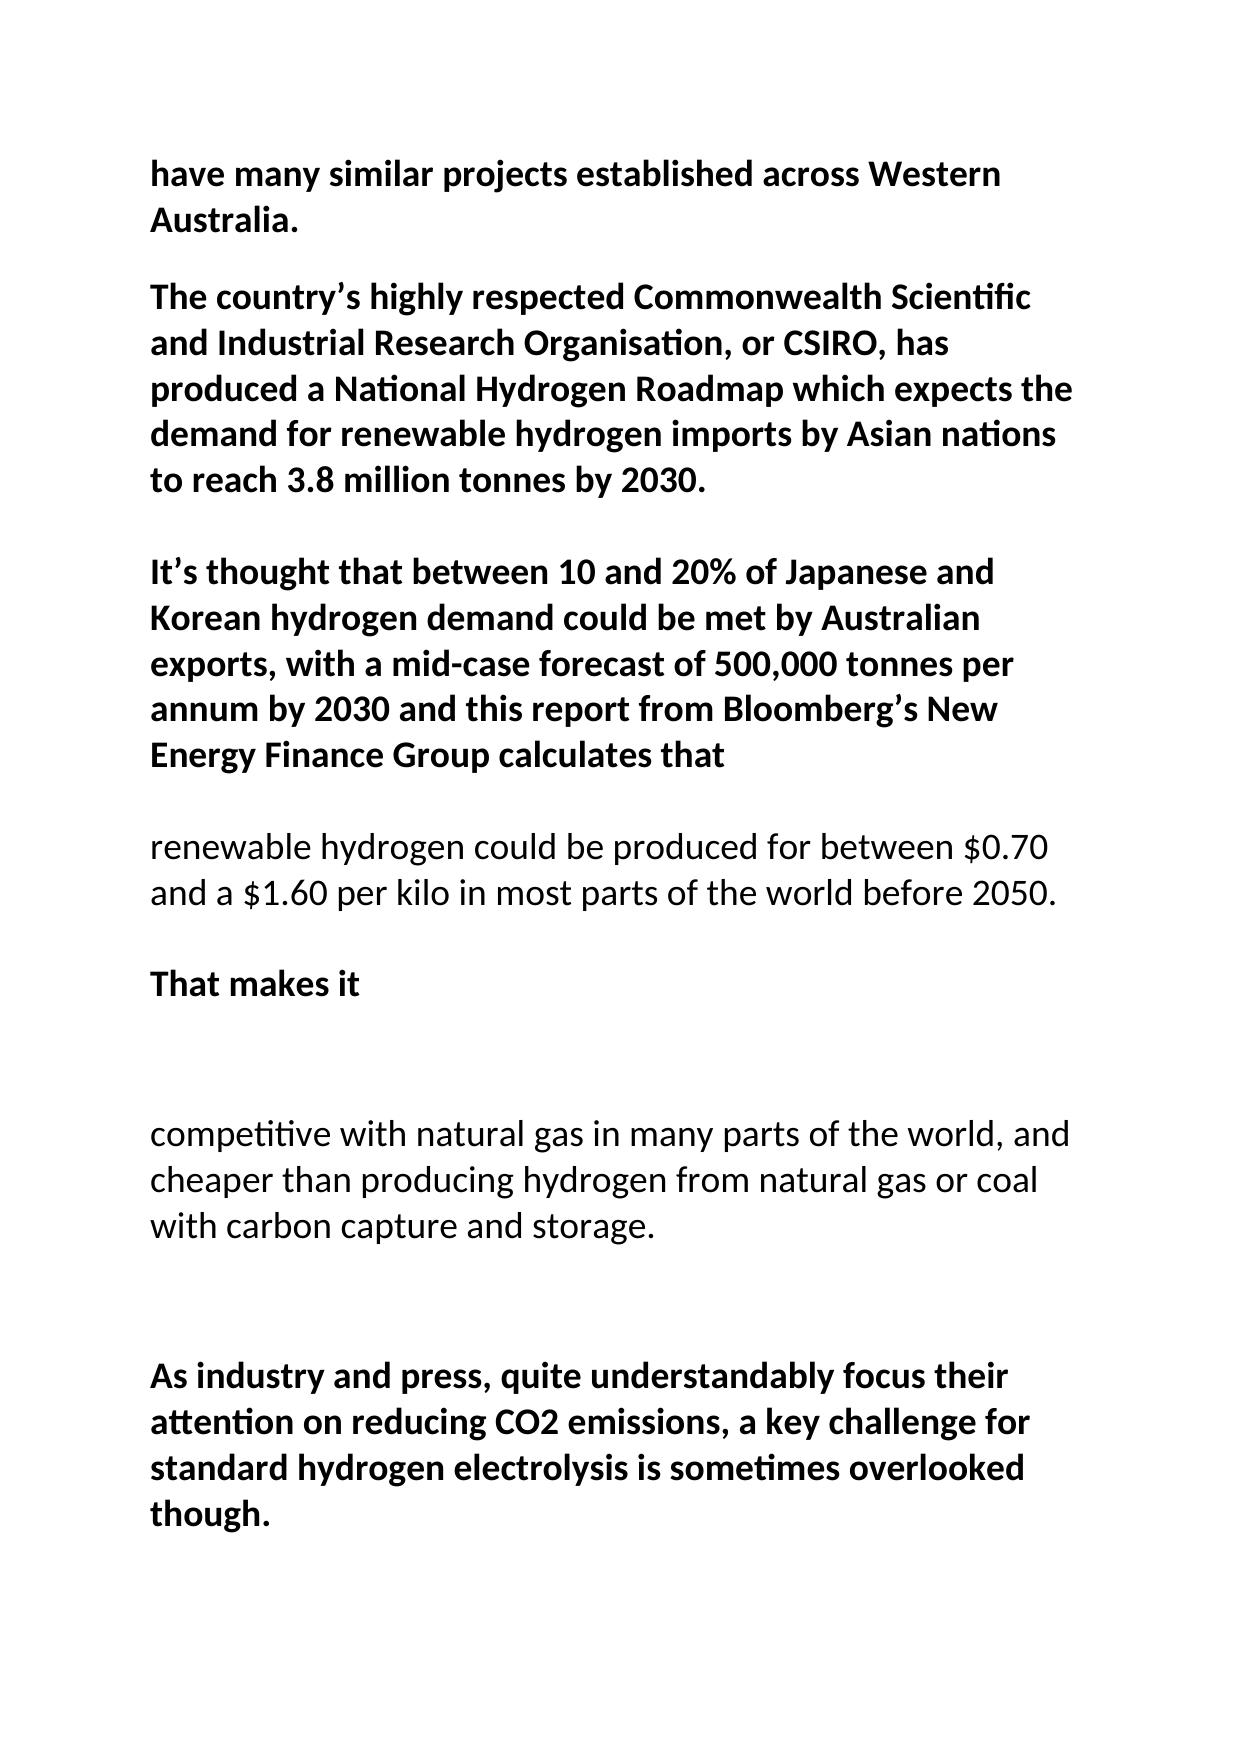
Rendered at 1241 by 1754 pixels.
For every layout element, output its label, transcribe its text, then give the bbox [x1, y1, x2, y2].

text That makes it [150, 960, 1090, 1006]
text The country’s highly respected Commonwealth Scientific and Industrial Research Organisation, or CSIRO, has produced a National Hydrogen Roadmap which expects the demand for renewable hydrogen imports by Asian nations to reach 3.8 million tonnes by 2030. [150, 273, 1090, 502]
text It’s thought that between 10 and 20% of Japanese and Korean hydrogen demand could be met by Australian exports, with a mid-case forecast of 500,000 tonnes per annum by 2030 and this report from Bloomberg’s New Energy Finance Group calculates that [150, 548, 1090, 777]
text competitive with natural gas in many parts of the world, and cheaper than producing hydrogen from natural gas or coal with carbon capture and storage. [150, 1110, 1090, 1248]
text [150, 150, 1090, 242]
text As industry and press, quite understandably focus their attention on reducing CO2 emissions, a key challenge for standard hydrogen electrolysis is sometimes overlooked though. [150, 1352, 1090, 1535]
text renewable hydrogen could be produced for between $0.70 and a $1.60 per kilo in most parts of the world before 2050. [150, 823, 1090, 914]
